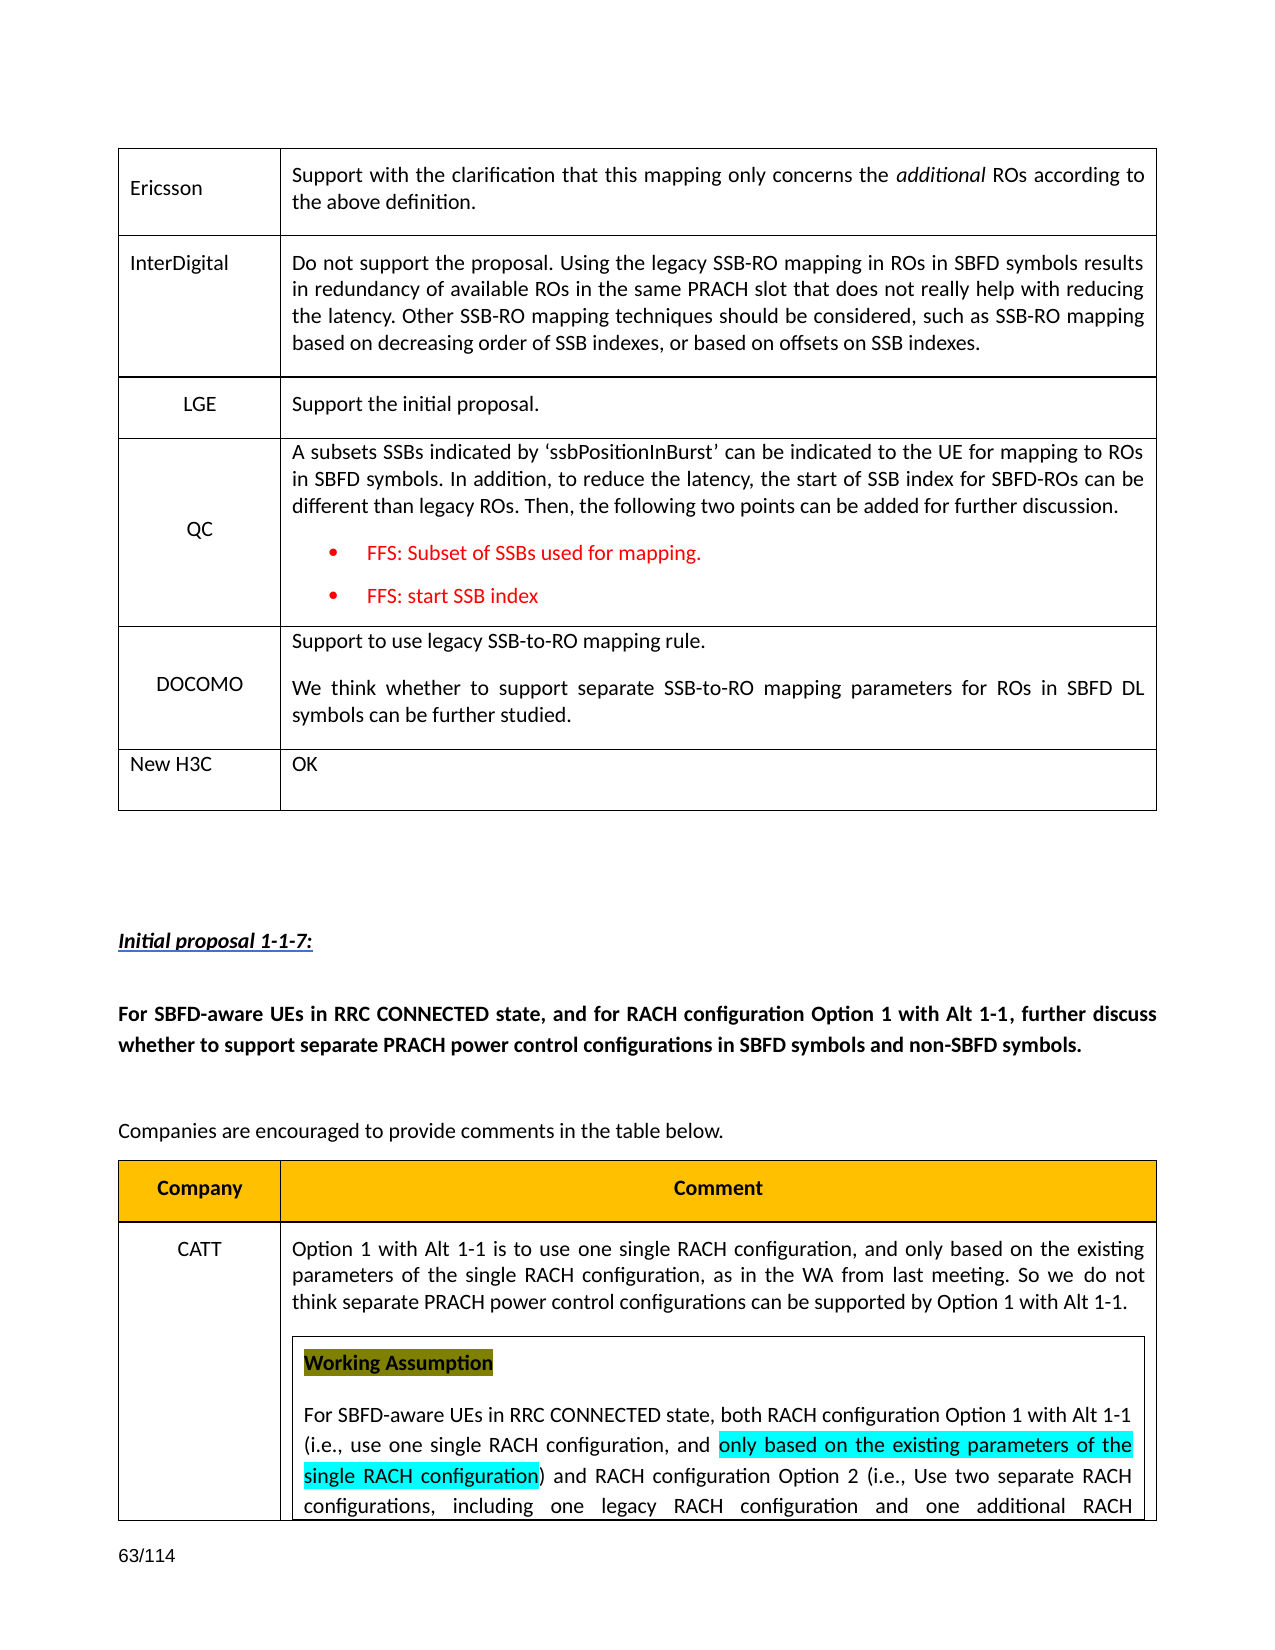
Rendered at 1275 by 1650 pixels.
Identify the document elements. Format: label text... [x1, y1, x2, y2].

table_cell Do not support the proposal. Using the legacy SSB-RO mapping in ROs in SBFD symbols results in redundancy of available ROs in the same PRACH slot that does not really help with reducing the latency. Other SSB-RO mapping techniques should be considered, such as SSB-RO mapping based on decreasing order of SSB indexes, or based on offsets on SSB indexes. [281, 236, 1156, 376]
text Initial proposal 1-1-7: [118, 927, 1157, 954]
table_cell CATT [119, 1223, 280, 1520]
table_cell Support the initial proposal. [281, 378, 1156, 437]
table_header Company [119, 1161, 280, 1221]
table_cell Ericsson [119, 149, 280, 235]
table_cell LGE [119, 378, 280, 437]
table_cell New H3C [119, 750, 280, 810]
table_cell Support with the clarification that this mapping only concerns the additional ROs according to the above definition. [281, 149, 1156, 235]
table_cell Support to use legacy SSB-to-RO mapping rule. We think whether to support separate SSB-to-RO mapping parameters for ROs in SBFD DL symbols can be further studied. [281, 627, 1156, 749]
table_header Comment [281, 1161, 1156, 1221]
table_cell A subsets SSBs indicated by ‘ssbPositionInBurst’ can be indicated to the UE for mapping to ROs in SBFD symbols. In addition, to reduce the latency, the start of SSB index for SBFD-ROs can be different than legacy ROs. Then, the following two points can be added for further discussion. FFS: Subset of SSBs used for mapping. FFS: start SSB index [281, 439, 1156, 626]
table_cell OK [281, 750, 1156, 810]
text For SBFD-aware UEs in RRC CONNECTED state, and for RACH configuration Option 1 with Alt 1-1, further discuss whether to support separate PRACH power control configurations in SBFD symbols and non-SBFD symbols. [118, 1000, 1157, 1058]
text Companies are encouraged to provide comments in the table below. [118, 1117, 1157, 1144]
table_cell InterDigital [119, 236, 280, 376]
table_cell DOCOMO [119, 627, 280, 749]
table_cell QC [119, 439, 280, 626]
